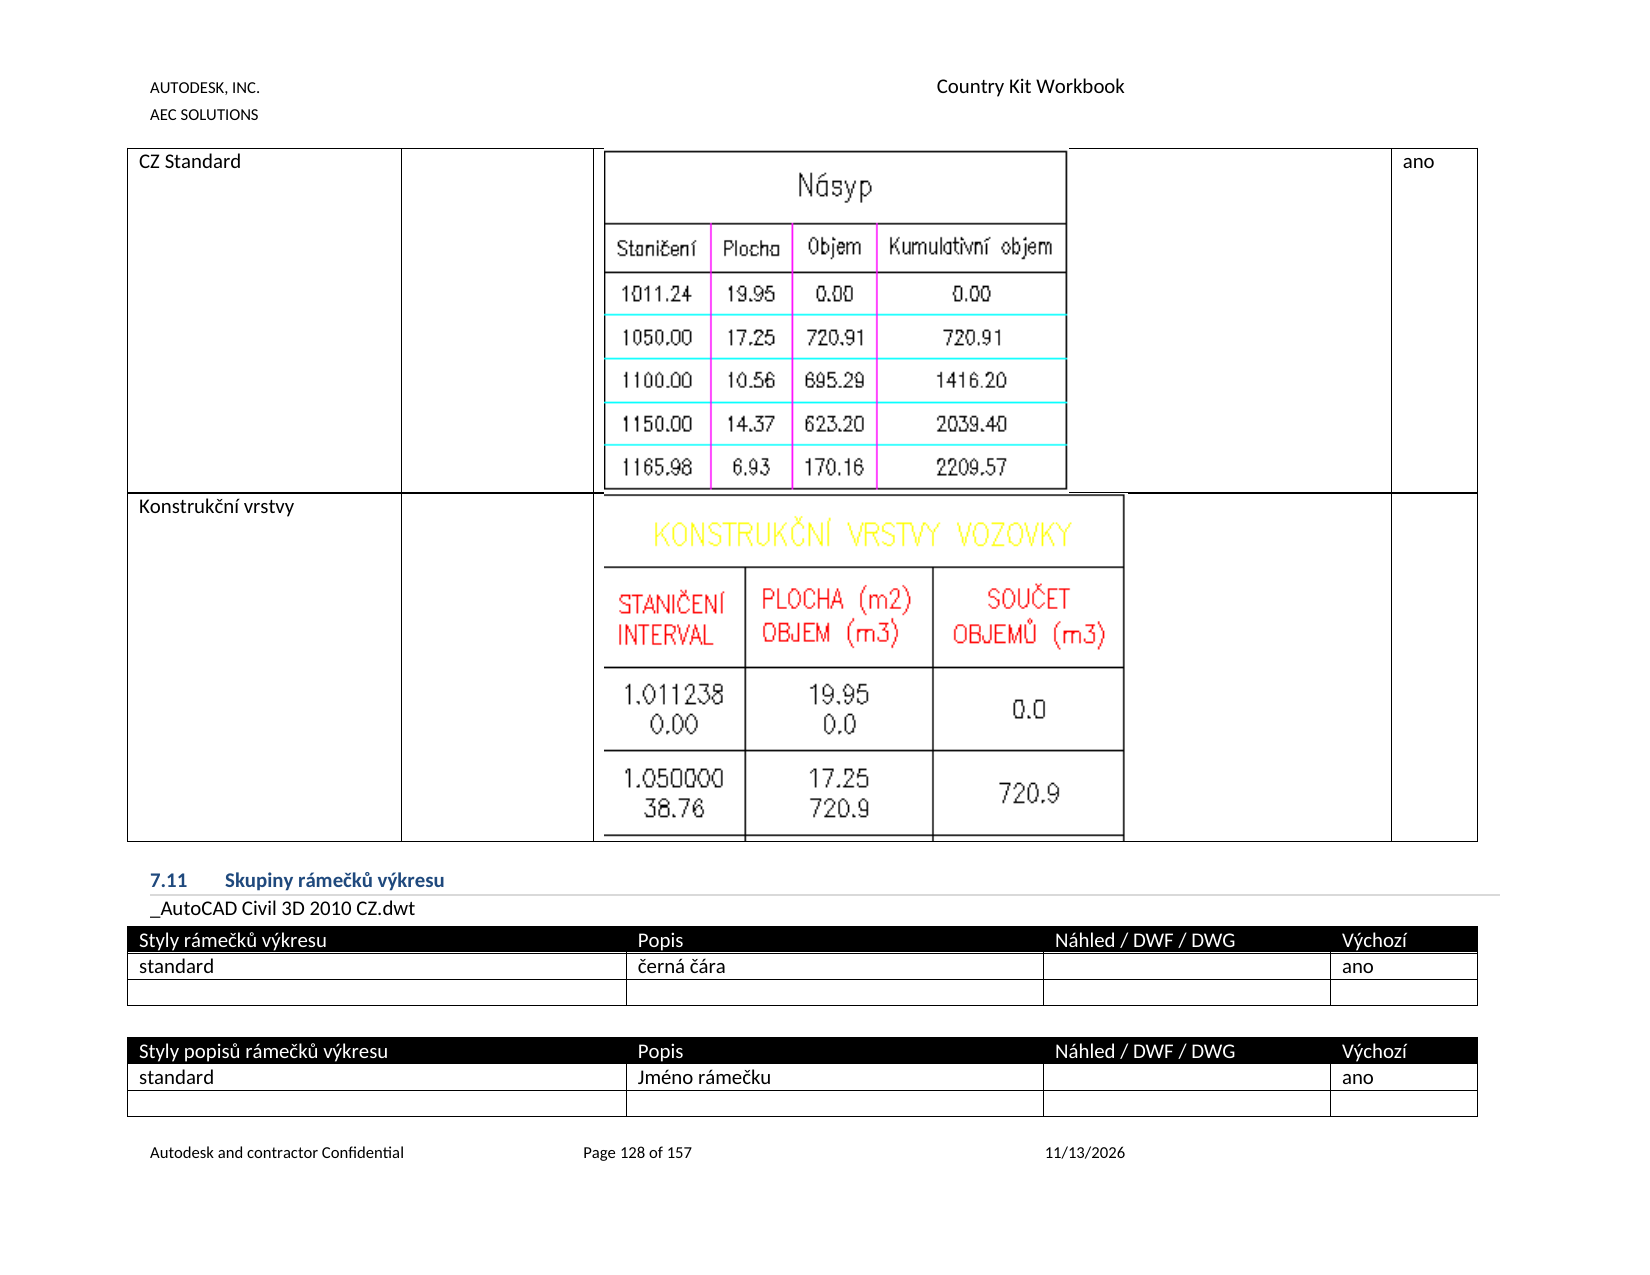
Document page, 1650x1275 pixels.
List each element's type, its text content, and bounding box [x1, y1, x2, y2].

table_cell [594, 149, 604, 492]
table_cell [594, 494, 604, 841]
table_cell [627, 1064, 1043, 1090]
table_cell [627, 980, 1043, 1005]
subtitle Skupiny rámečků výkresu [150, 867, 1500, 894]
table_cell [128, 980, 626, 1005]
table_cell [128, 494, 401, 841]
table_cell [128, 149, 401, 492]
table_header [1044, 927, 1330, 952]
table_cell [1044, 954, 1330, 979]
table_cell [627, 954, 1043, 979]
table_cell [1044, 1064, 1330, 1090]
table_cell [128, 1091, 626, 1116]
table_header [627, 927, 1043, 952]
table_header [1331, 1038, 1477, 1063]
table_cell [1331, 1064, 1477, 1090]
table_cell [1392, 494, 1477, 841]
text _AutoCAD Civil 3D 2010 CZ.dwt [150, 896, 1500, 921]
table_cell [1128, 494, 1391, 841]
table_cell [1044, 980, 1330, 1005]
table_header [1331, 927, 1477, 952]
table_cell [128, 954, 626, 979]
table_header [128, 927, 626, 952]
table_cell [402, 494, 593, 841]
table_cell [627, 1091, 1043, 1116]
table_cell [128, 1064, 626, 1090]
picture [604, 148, 1128, 841]
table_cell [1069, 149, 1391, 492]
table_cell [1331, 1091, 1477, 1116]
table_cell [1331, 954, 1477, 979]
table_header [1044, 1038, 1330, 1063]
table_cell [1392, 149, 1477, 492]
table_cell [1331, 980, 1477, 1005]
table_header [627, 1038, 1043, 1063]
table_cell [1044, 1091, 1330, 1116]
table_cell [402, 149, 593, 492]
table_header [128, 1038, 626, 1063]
